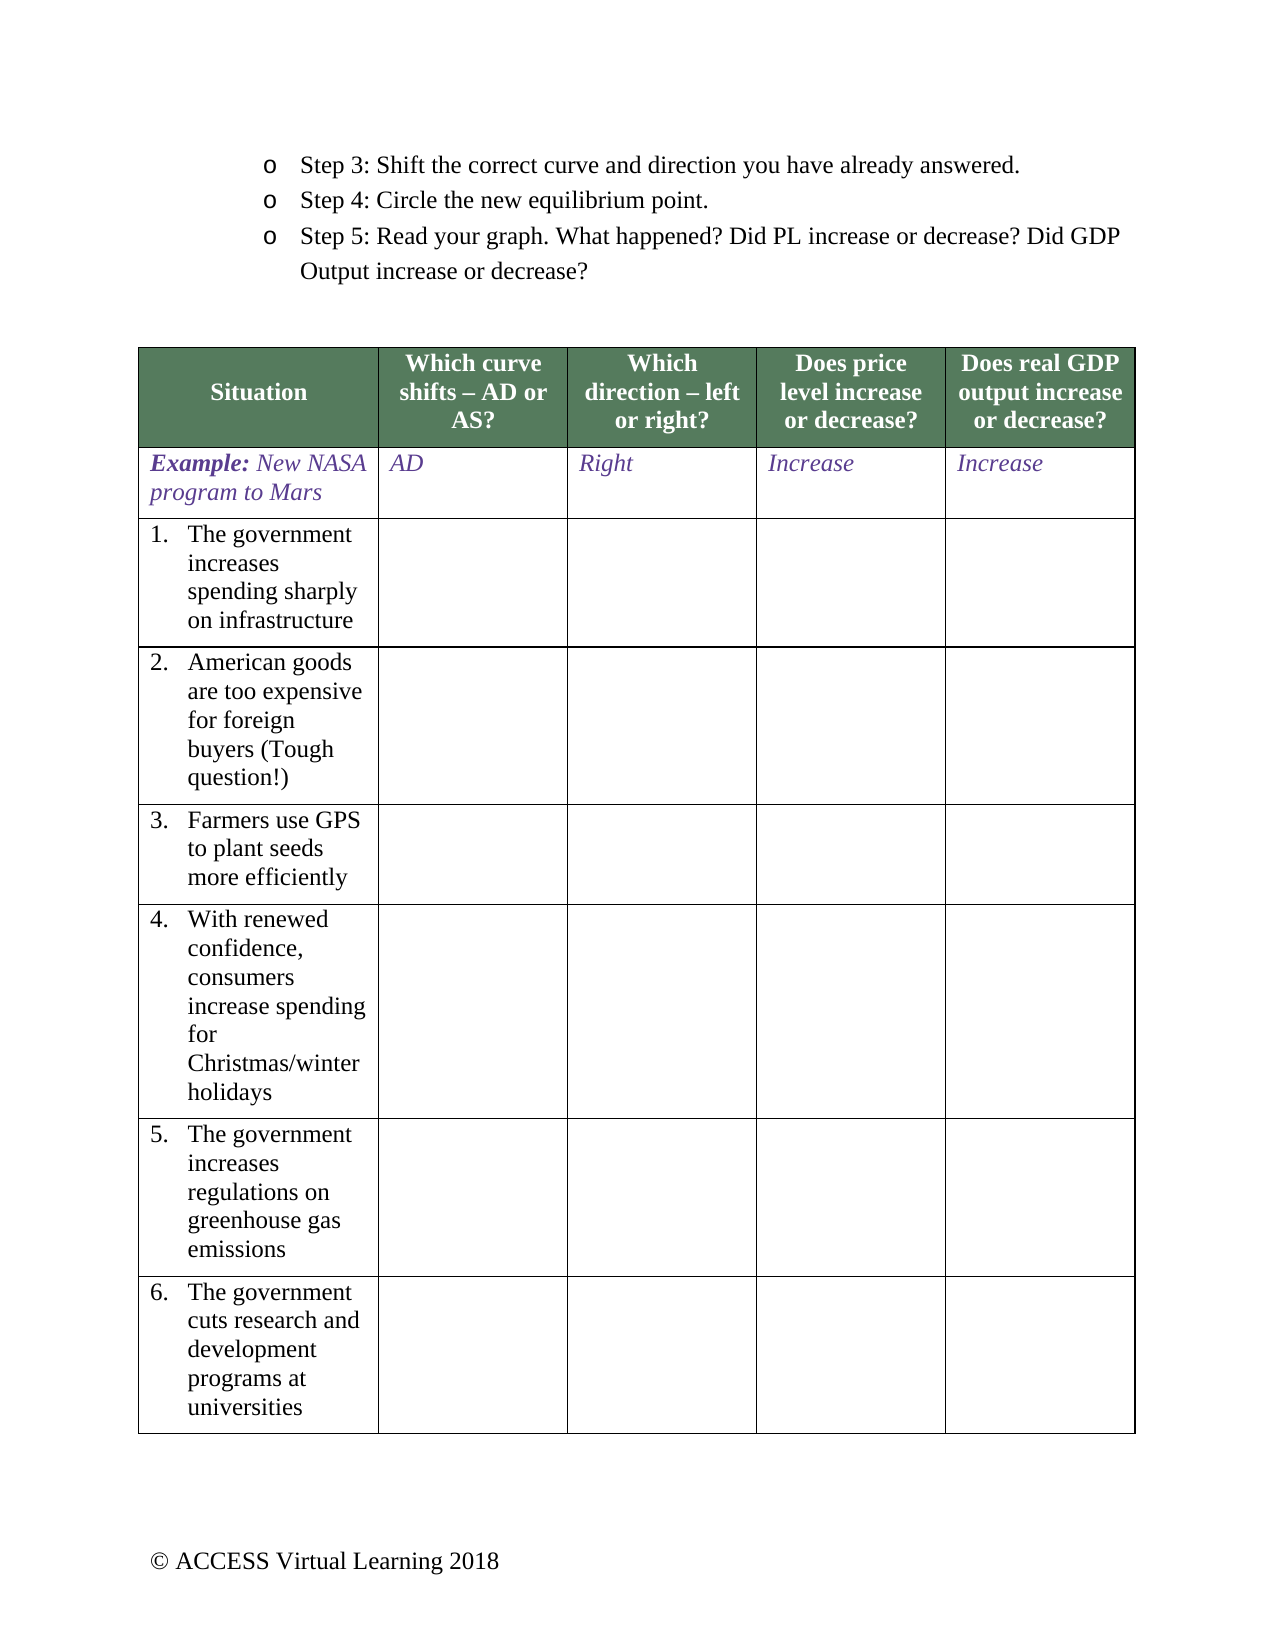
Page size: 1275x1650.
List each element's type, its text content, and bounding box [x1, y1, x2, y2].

table_cell [568, 805, 756, 903]
table_cell [379, 648, 567, 804]
table_cell Increase [946, 448, 1134, 518]
table_cell [379, 1277, 567, 1433]
table_cell [568, 648, 756, 804]
table_cell [568, 1277, 756, 1433]
table_cell [568, 1119, 756, 1276]
table_cell Right [568, 448, 756, 518]
table_cell [946, 1277, 1134, 1433]
table_cell Example: New NASA program to Mars [139, 448, 378, 518]
table_cell Farmers use GPS to plant seeds more efficiently [139, 805, 378, 903]
table_cell [568, 519, 756, 646]
table_header Which curve shifts – AD or AS? [379, 348, 567, 447]
table_cell [946, 648, 1134, 804]
table_cell The government increases regulations on greenhouse gas emissions [139, 1119, 378, 1276]
table_cell [379, 1119, 567, 1276]
table_cell [757, 1119, 945, 1276]
table_cell [379, 519, 567, 646]
table_cell With renewed confidence, consumers increase spending for Christmas/winter holidays [139, 905, 378, 1118]
table_cell [946, 805, 1134, 903]
table_cell [379, 805, 567, 903]
table_cell [946, 905, 1134, 1118]
list Step 3: Shift the correct curve and direction you have already answered. [262, 150, 1125, 181]
table_cell [757, 805, 945, 903]
table_cell [757, 1277, 945, 1433]
table_cell The government increases spending sharply on infrastructure [139, 519, 378, 646]
table_cell [757, 519, 945, 646]
table_cell The government cuts research and development programs at universities [139, 1277, 378, 1433]
table_cell [946, 519, 1134, 646]
list Step 5: Read your graph. What happened? Did PL increase or decrease? Did GDP Output increase or decrease? [262, 221, 1125, 285]
table_cell AD [379, 448, 567, 518]
table_header Which direction – left or right? [568, 348, 756, 447]
table_cell [568, 905, 756, 1118]
table_cell [946, 1119, 1134, 1276]
table_cell [757, 905, 945, 1118]
table_header Does real GDP output increase or decrease? [946, 348, 1134, 447]
table_cell [379, 905, 567, 1118]
table_cell Increase [757, 448, 945, 518]
table_cell [757, 648, 945, 804]
table_cell American goods are too expensive for foreign buyers (Tough question!) [139, 648, 378, 804]
table_header Situation [139, 348, 378, 447]
list Step 4: Circle the new equilibrium point. [262, 185, 1125, 216]
table_header Does price level increase or decrease? [757, 348, 945, 447]
